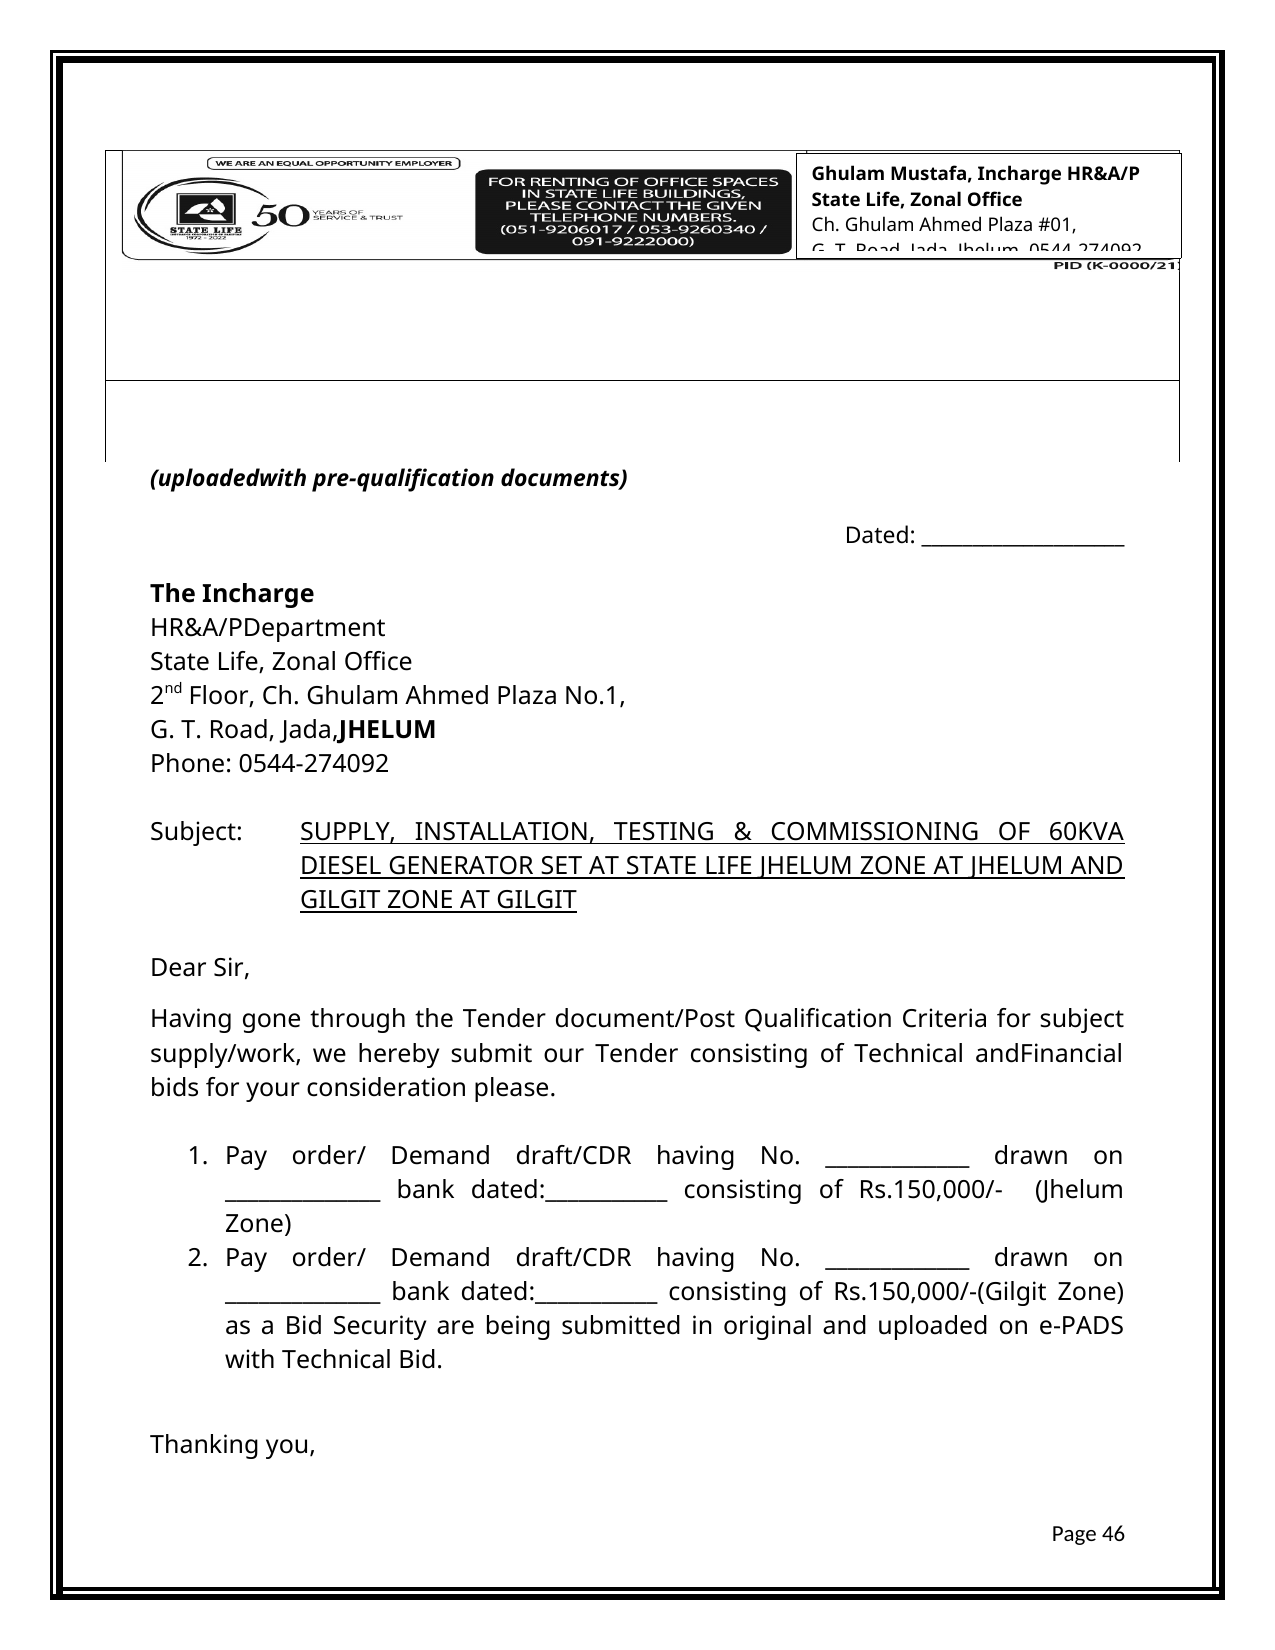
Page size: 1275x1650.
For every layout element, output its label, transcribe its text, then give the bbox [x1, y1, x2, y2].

table_cell [106, 381, 1179, 462]
text (uploadedwith pre-qualification documents) [150, 462, 1125, 493]
list Pay order/ Demand draft/CDR having No. _____________ drawn on ______________ bank dated:___________ consisting of Rs.150,000/-(Gilgit Zone) as a Bid Security are being submitted in original and uploaded on e-PADS with Technical Bid. [187, 1239, 1125, 1376]
text Subject: SUPPLY, INSTALLATION, TESTING & COMMISSIONING OF 60KVA DIESEL GENERATOR SET AT STATE LIFE JHELUM ZONE AT JHELUM AND GILGIT ZONE AT GILGIT [150, 814, 1125, 916]
text Dated: ____________________ [150, 519, 1125, 550]
text Thanking you, [150, 1427, 1125, 1461]
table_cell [106, 151, 1179, 380]
text G. T. Road, Jada,JHELUM [150, 712, 1125, 746]
text Phone: 0544-274092 [150, 746, 1125, 780]
list Pay order/ Demand draft/CDR having No. _____________ drawn on ______________ bank dated:___________ consisting of Rs.150,000/- (Jhelum Zone) [187, 1137, 1125, 1239]
picture [121, 150, 1180, 272]
text Having gone through the Tender document/Post Qualification Criteria for subject supply/work, we hereby submit our Tender consisting of Technical andFinancial bids for your consideration please. [150, 1001, 1125, 1103]
text The Incharge [150, 575, 1125, 609]
text State Life, Zonal Office [150, 643, 1125, 678]
text 2nd Floor, Ch. Ghulam Ahmed Plaza No.1, [150, 678, 1125, 712]
text Dear Sir, [150, 950, 1125, 984]
text HR&A/PDepartment [150, 609, 1125, 643]
